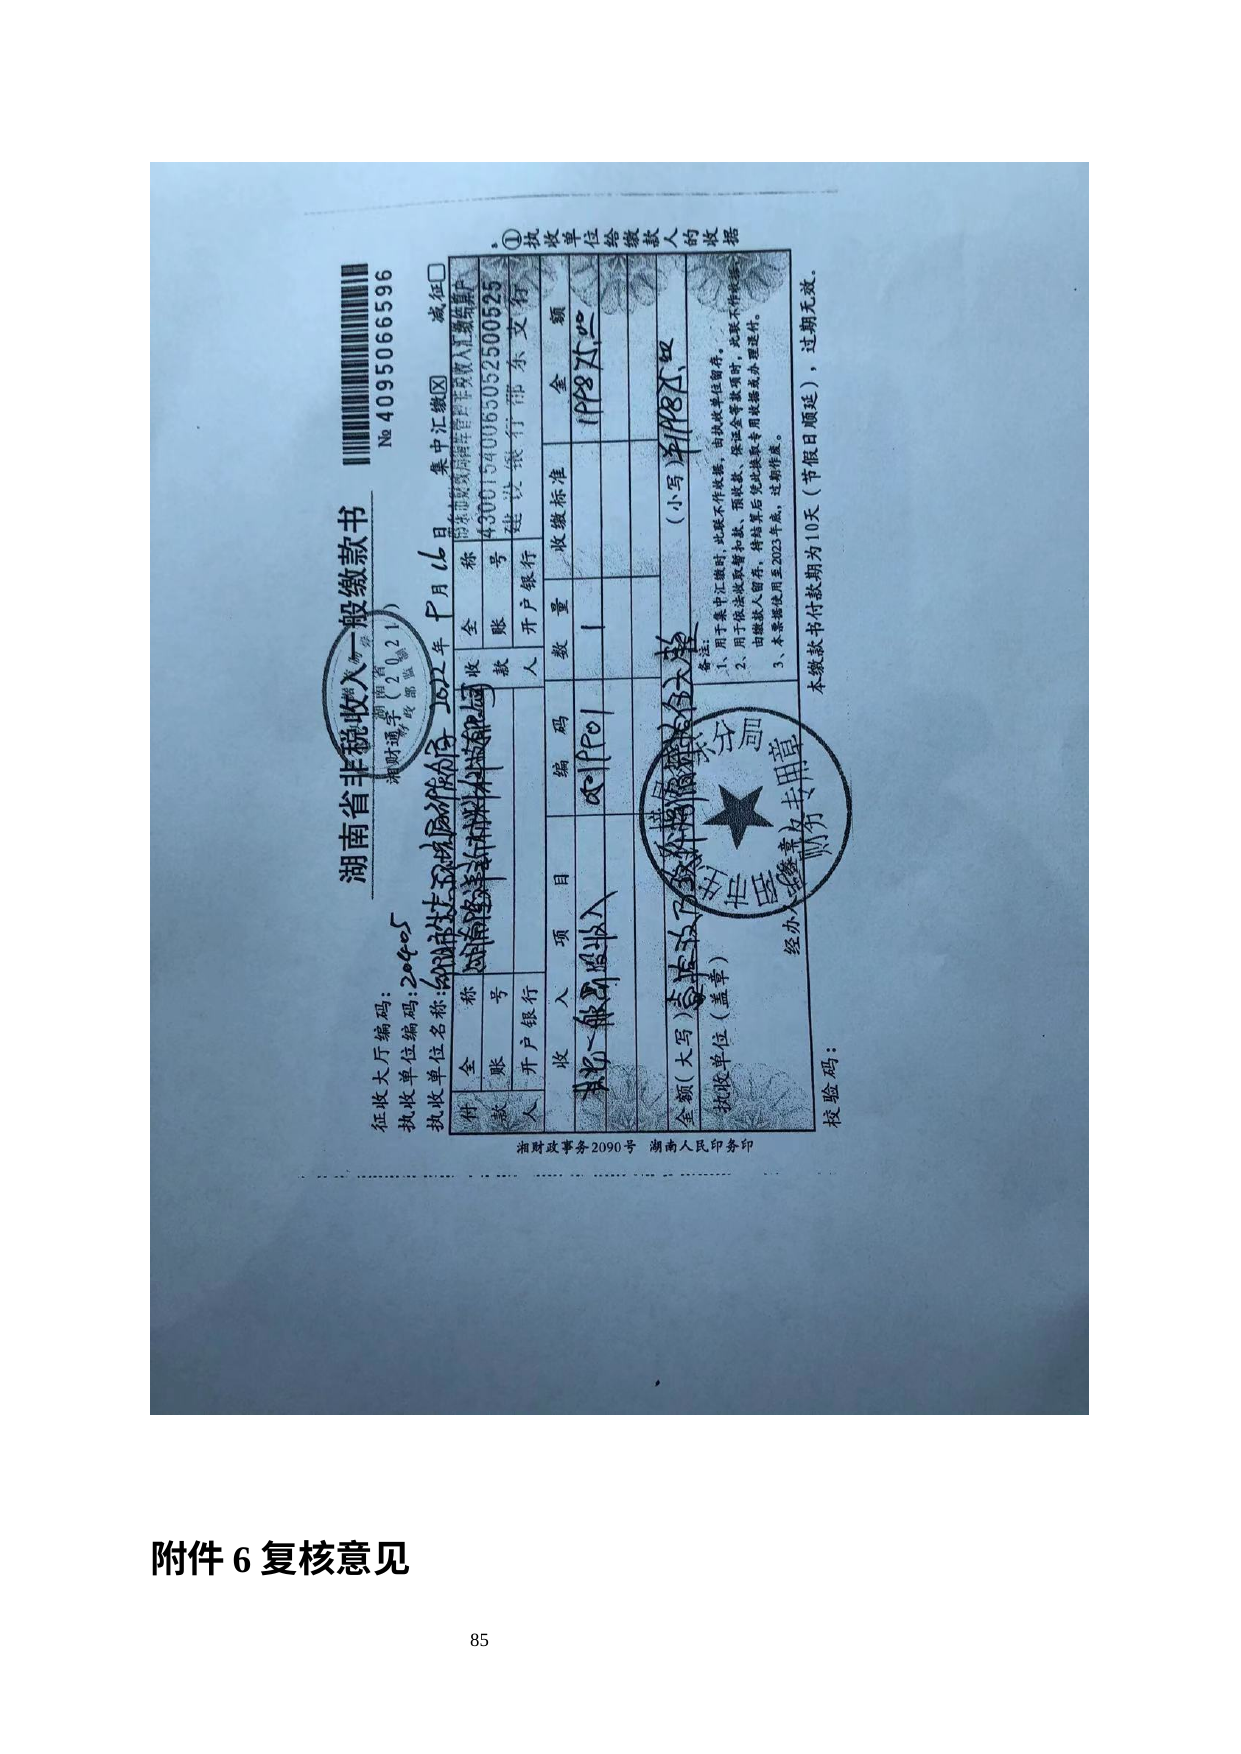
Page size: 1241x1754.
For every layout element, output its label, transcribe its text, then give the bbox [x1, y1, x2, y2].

picture [150, 162, 1089, 1415]
subtitle 附件6 复核意见 [150, 1523, 1090, 1588]
